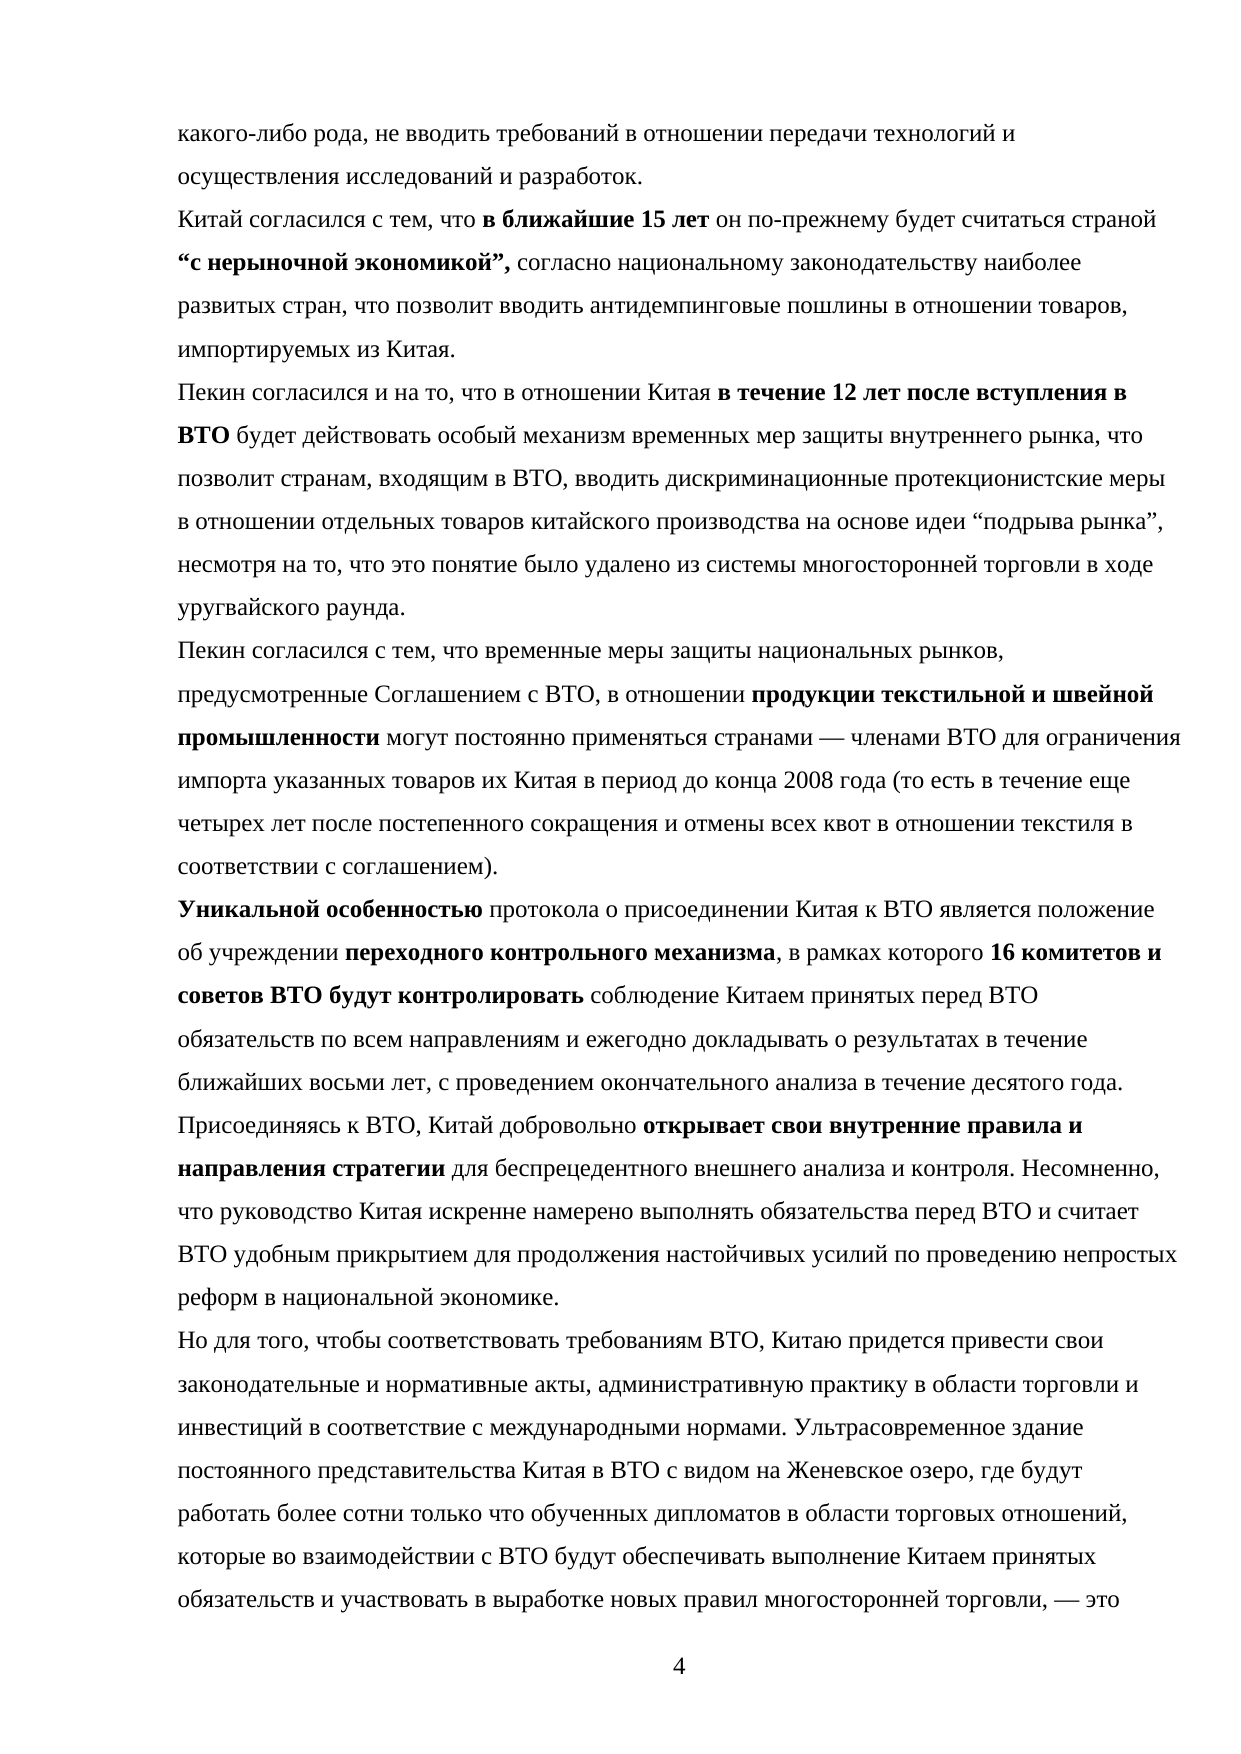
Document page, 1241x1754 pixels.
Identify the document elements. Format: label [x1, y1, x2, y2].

text [177, 118, 1181, 1613]
